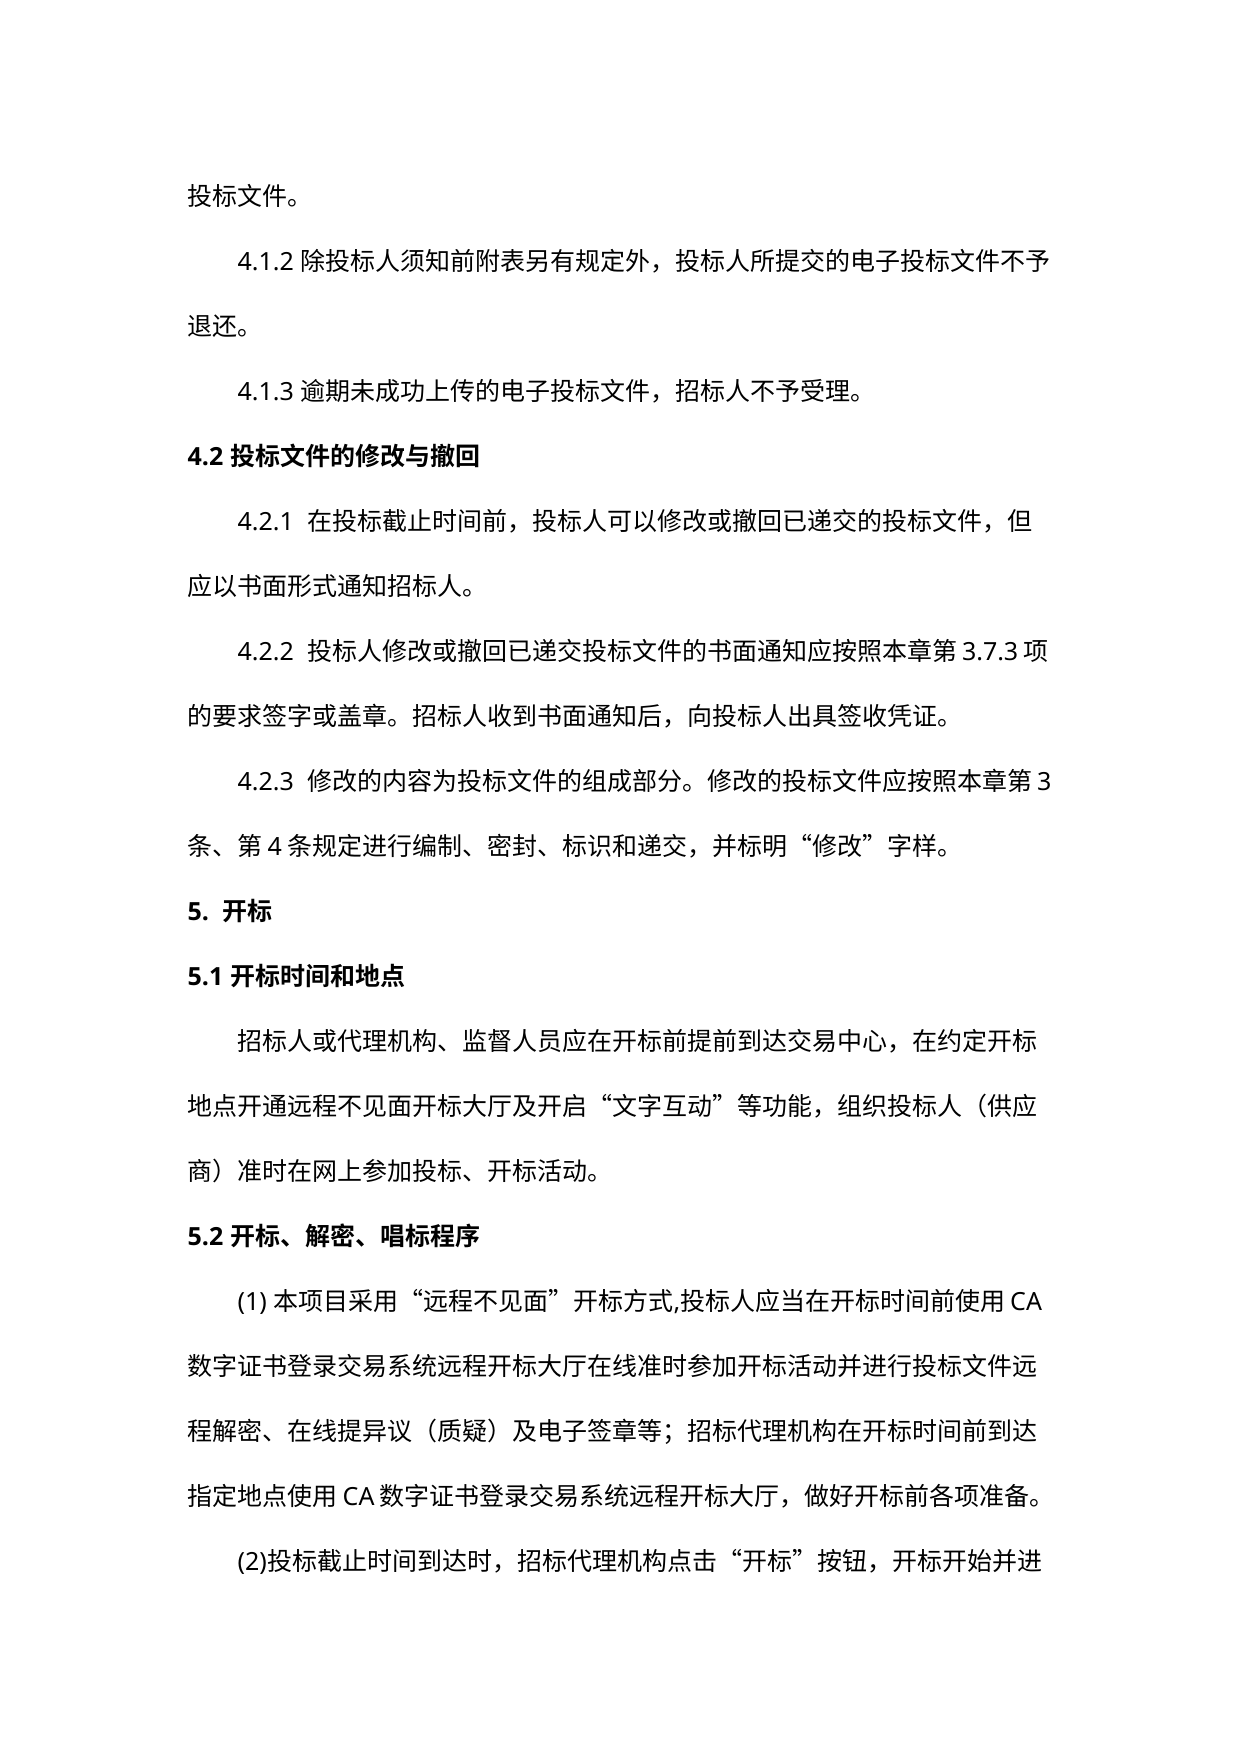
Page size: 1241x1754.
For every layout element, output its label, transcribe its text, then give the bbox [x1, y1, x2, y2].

text 招标人或代理机构、监督人员应在开标前提前到达交易中心，在约定开标地点开通远程不见面开标大厅及开启“文字互动”等功能，组织投标人（供应商）准时在网上参加投标、开标活动。 [187, 1007, 1053, 1202]
text 4.2.3 修改的内容为投标文件的组成部分。修改的投标文件应按照本章第3条、第4条规定进行编制、密封、标识和递交，并标明“修改”字样。 [187, 747, 1053, 877]
text 4.2.2 投标人修改或撤回已递交投标文件的书面通知应按照本章第3.7.3项的要求签字或盖章。招标人收到书面通知后，向投标人出具签收凭证。 [187, 617, 1053, 747]
text 5.1 开标时间和地点 [187, 942, 1053, 1007]
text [187, 162, 1053, 227]
text (1) 本项目采用“远程不见面”开标方式,投标人应当在开标时间前使用CA数字证书登录交易系统远程开标大厅在线准时参加开标活动并进行投标文件远程解密、在线提异议（质疑）及电子签章等；招标代理机构在开标时间前到达指定地点使用CA数字证书登录交易系统远程开标大厅，做好开标前各项准备。 [187, 1267, 1053, 1527]
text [187, 1527, 1053, 1592]
text 5. 开标 [187, 877, 1053, 942]
text 4.2.1 在投标截止时间前，投标人可以修改或撤回已递交的投标文件，但应以书面形式通知招标人。 [187, 487, 1053, 617]
text 4.1.3 逾期未成功上传的电子投标文件，招标人不予受理。 [187, 357, 1053, 422]
text 4.1.2 除投标人须知前附表另有规定外，投标人所提交的电子投标文件不予退还。 [187, 227, 1053, 357]
text 5.2 开标、解密、唱标程序 [187, 1202, 1053, 1267]
text 4.2 投标文件的修改与撤回 [187, 422, 1053, 487]
